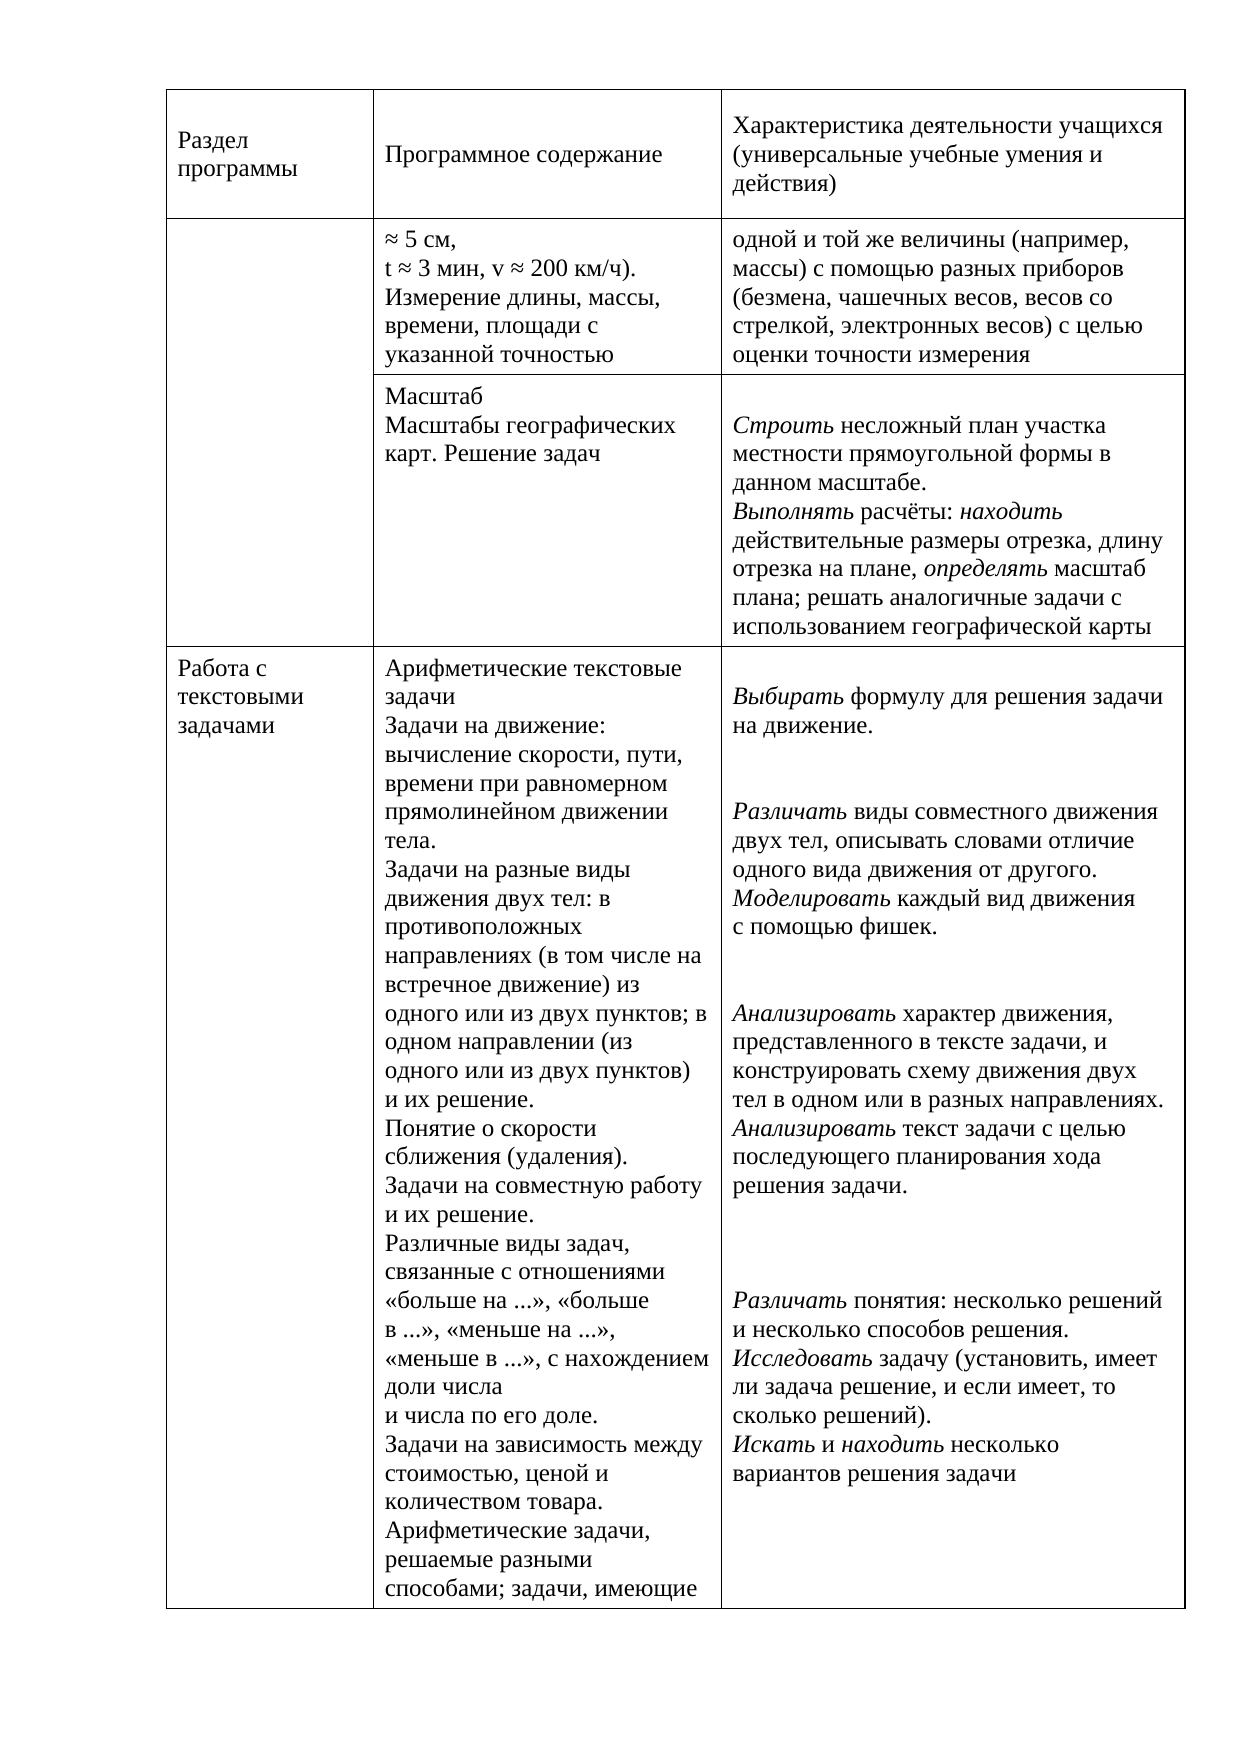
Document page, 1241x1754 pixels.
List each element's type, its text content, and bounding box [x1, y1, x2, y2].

table_header Программное содержание [374, 90, 721, 217]
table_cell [722, 219, 1184, 374]
table_cell Строить несложный план участка местности прямоугольной формы в данном масштабе. Выполнять расчёты: находить действительные размеры отрезка, длину отрезка на плане, определять масштаб плана; решать аналогичные задачи с использованием географической карты [722, 375, 1184, 646]
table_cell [722, 647, 1184, 1607]
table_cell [374, 219, 721, 374]
table_cell Масштаб Масштабы географических карт. Решение задач [374, 375, 721, 646]
table_cell [167, 219, 373, 646]
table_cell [374, 647, 721, 1607]
table_header Характеристика деятельности учащихся (универсальные учебные умения и действия) [722, 90, 1184, 217]
table_header Раздел программы [167, 90, 373, 217]
table_cell Работа с текстовыми задачами [167, 647, 373, 1607]
